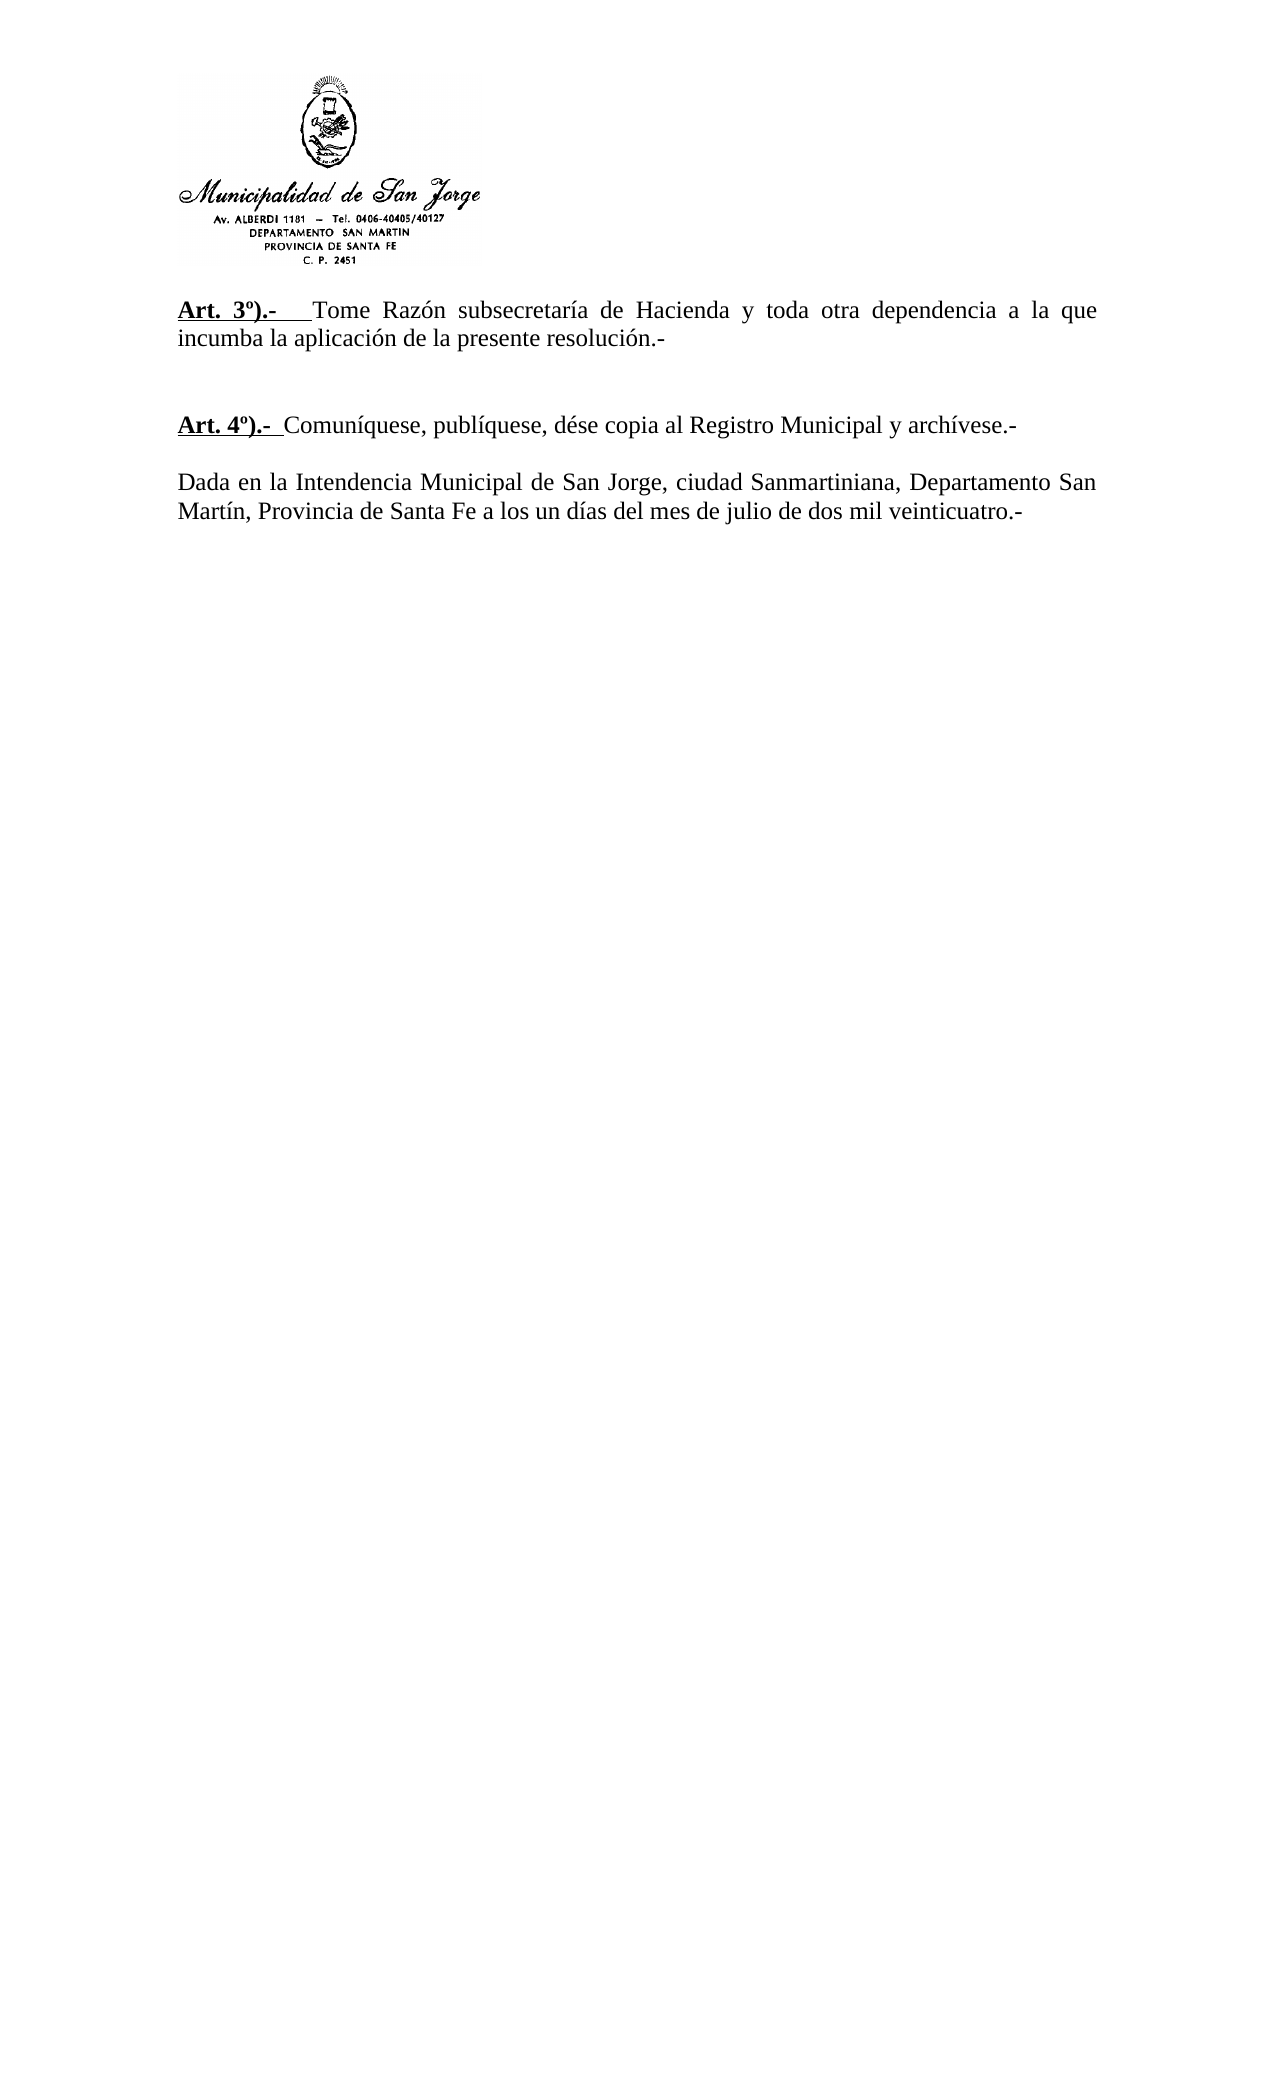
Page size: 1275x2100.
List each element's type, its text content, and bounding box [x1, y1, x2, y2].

text Dada en la Intendencia Municipal de San Jorge, ciudad Sanmartiniana, Departamento San Martín, Provincia de Santa Fe a los un días del mes de julio de dos mil veinticuatro.- [177, 467, 1098, 525]
text Art. 4º).- Comuníquese, publíquese, dése copia al Registro Municipal y archívese.- [177, 410, 1098, 438]
text Art. 3º).- Tome Razón subsecretaría de Hacienda y toda otra dependencia a la que incumba la aplicación de la presente resolución.- [177, 295, 1098, 352]
picture [177, 73, 482, 266]
